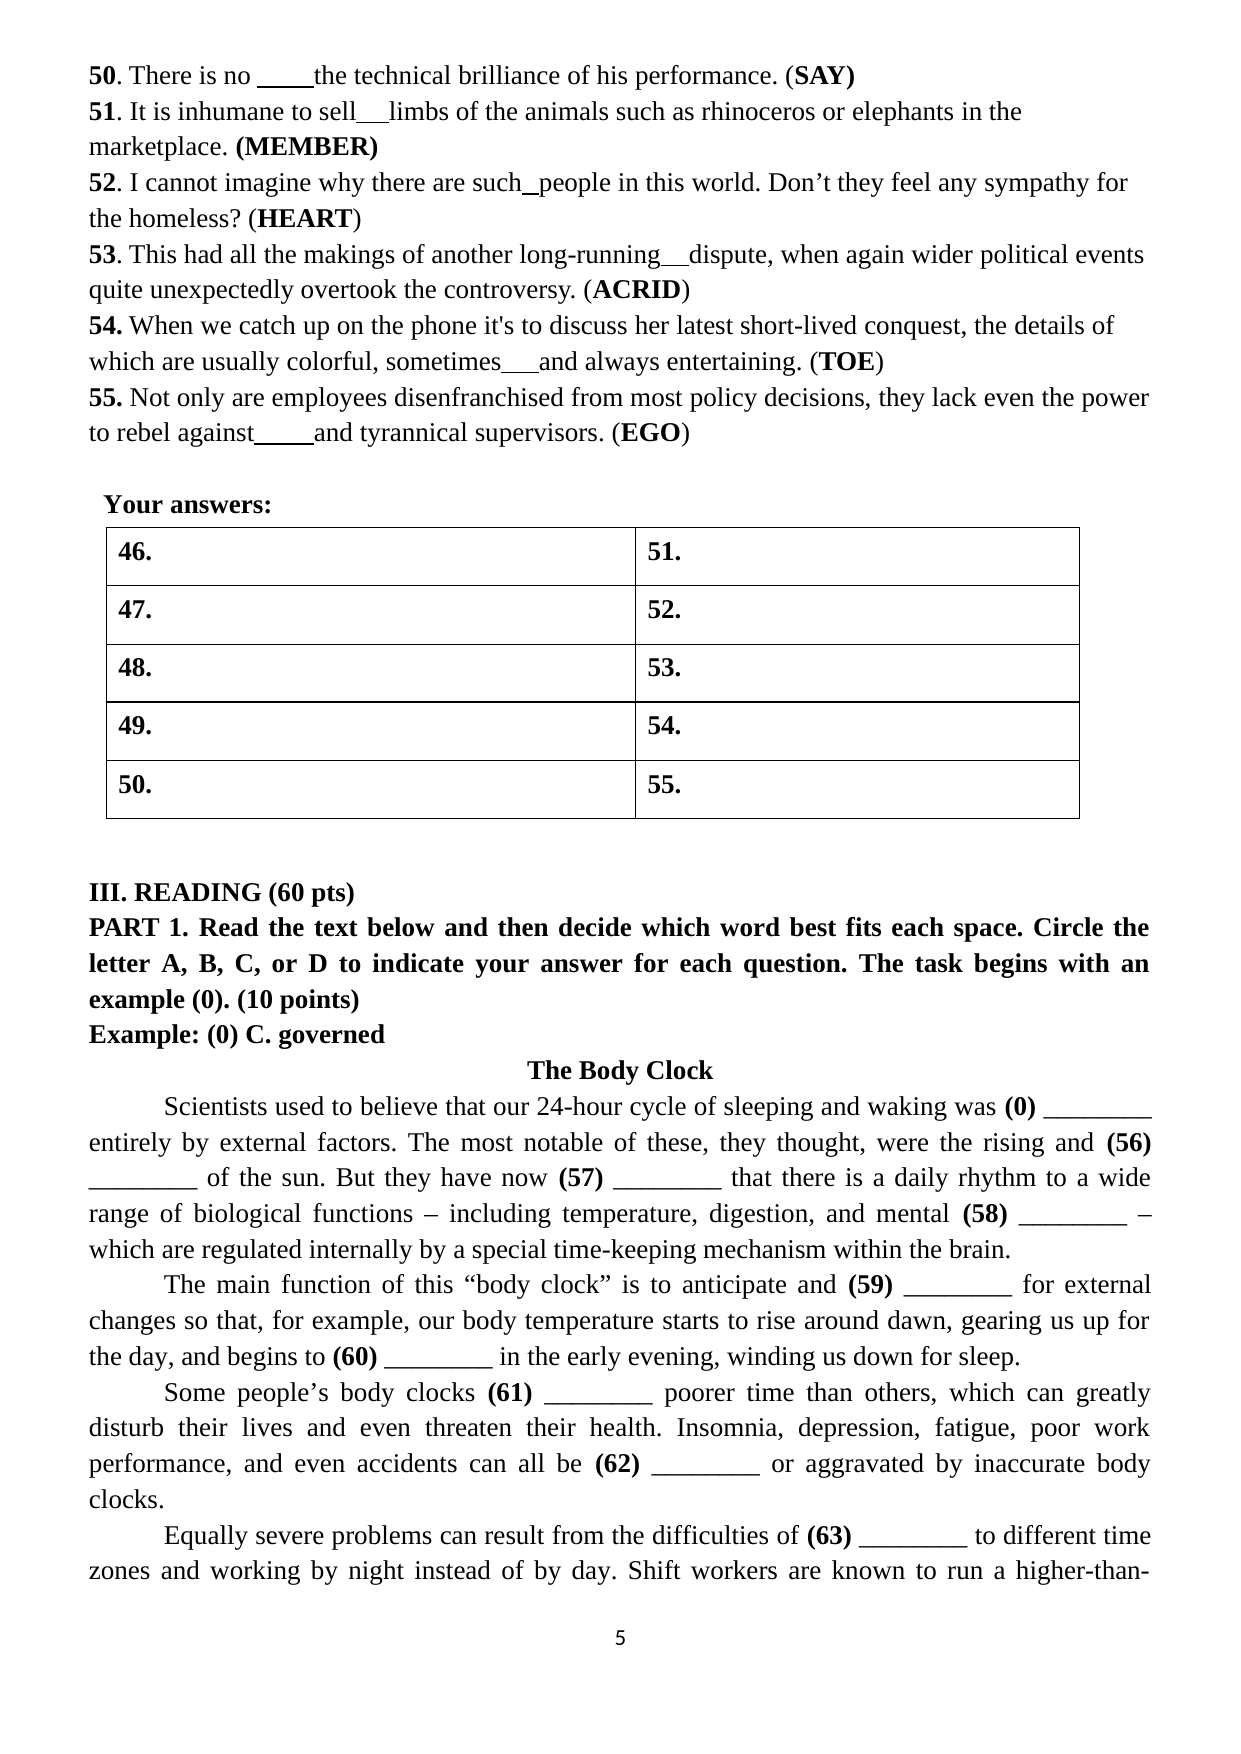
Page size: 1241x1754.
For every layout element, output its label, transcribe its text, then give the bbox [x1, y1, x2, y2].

text The main function of this “body clock” is to anticipate and (59) ________ for external changes so that, for example, our body temperature starts to rise around dawn, gearing us up for the day, and begins to (60) ________ in the early evening, winding us down for sleep. [89, 1269, 1152, 1371]
table_cell 53. [636, 645, 1079, 701]
text 55. Not only are employees disenfranchised from most policy decisions, they lack even the power to rebel against and tyrannical supervisors. (EGO) [89, 381, 1152, 447]
text The Body Clock [89, 1054, 1152, 1085]
text 54. When we catch up on the phone it's to discuss her latest short-lived conquest, the details of which are usually colorful, sometimes and always entertaining. (TOE) [89, 309, 1152, 376]
text Some people’s body clocks (61) ________ poorer time than others, which can greatly disturb their lives and even threaten their health. Insomnia, depression, fatigue, poor work performance, and even accidents can all be (62) ________ or aggravated by inaccurate body clocks. [89, 1376, 1152, 1514]
table_cell 55. [636, 761, 1079, 818]
table_header 46. [107, 528, 635, 585]
table_cell 52. [636, 586, 1079, 643]
text III. READING (60 pts) [89, 876, 1152, 907]
text 52. I cannot imagine why there are such people in this world. Don’t they feel any sympathy for the homeless? (HEART) [89, 166, 1152, 233]
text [89, 1519, 1152, 1586]
text Scientists used to believe that our 24-hour cycle of sleeping and waking was (0) ________ entirely by external factors. The most notable of these, they thought, were the rising and (56) ________ of the sun. But they have now (57) ________ that there is a daily rhythm to a wide range of biological functions – including temperature, digestion, and mental (58) ________ – which are regulated internally by a special time-keeping mechanism within the brain. [89, 1090, 1152, 1264]
table_cell 50. [107, 761, 635, 818]
text 50. There is no the technical brilliance of his performance. (SAY) [89, 59, 1152, 90]
table_cell 54. [636, 703, 1079, 760]
table_cell 47. [107, 586, 635, 643]
table_cell 48. [107, 645, 635, 701]
text Your answers: [103, 488, 1152, 519]
text 51. It is inhumane to sell limbs of the animals such as rhinoceros or elephants in the marketplace. (MEMBER) [89, 95, 1152, 162]
text Example: (0) C. governed [89, 1018, 1152, 1050]
table_header 51. [636, 528, 1079, 585]
text PART 1. Read the text below and then decide which word best fits each space. Circle the letter A, B, C, or D to indicate your answer for each question. The task begins with an example (0). (10 points) [89, 911, 1152, 1014]
text 53. This had all the makings of another long-running dispute, when again wider political events quite unexpectedly overtook the controversy. (ACRID) [89, 238, 1152, 304]
table_cell 49. [107, 703, 635, 760]
